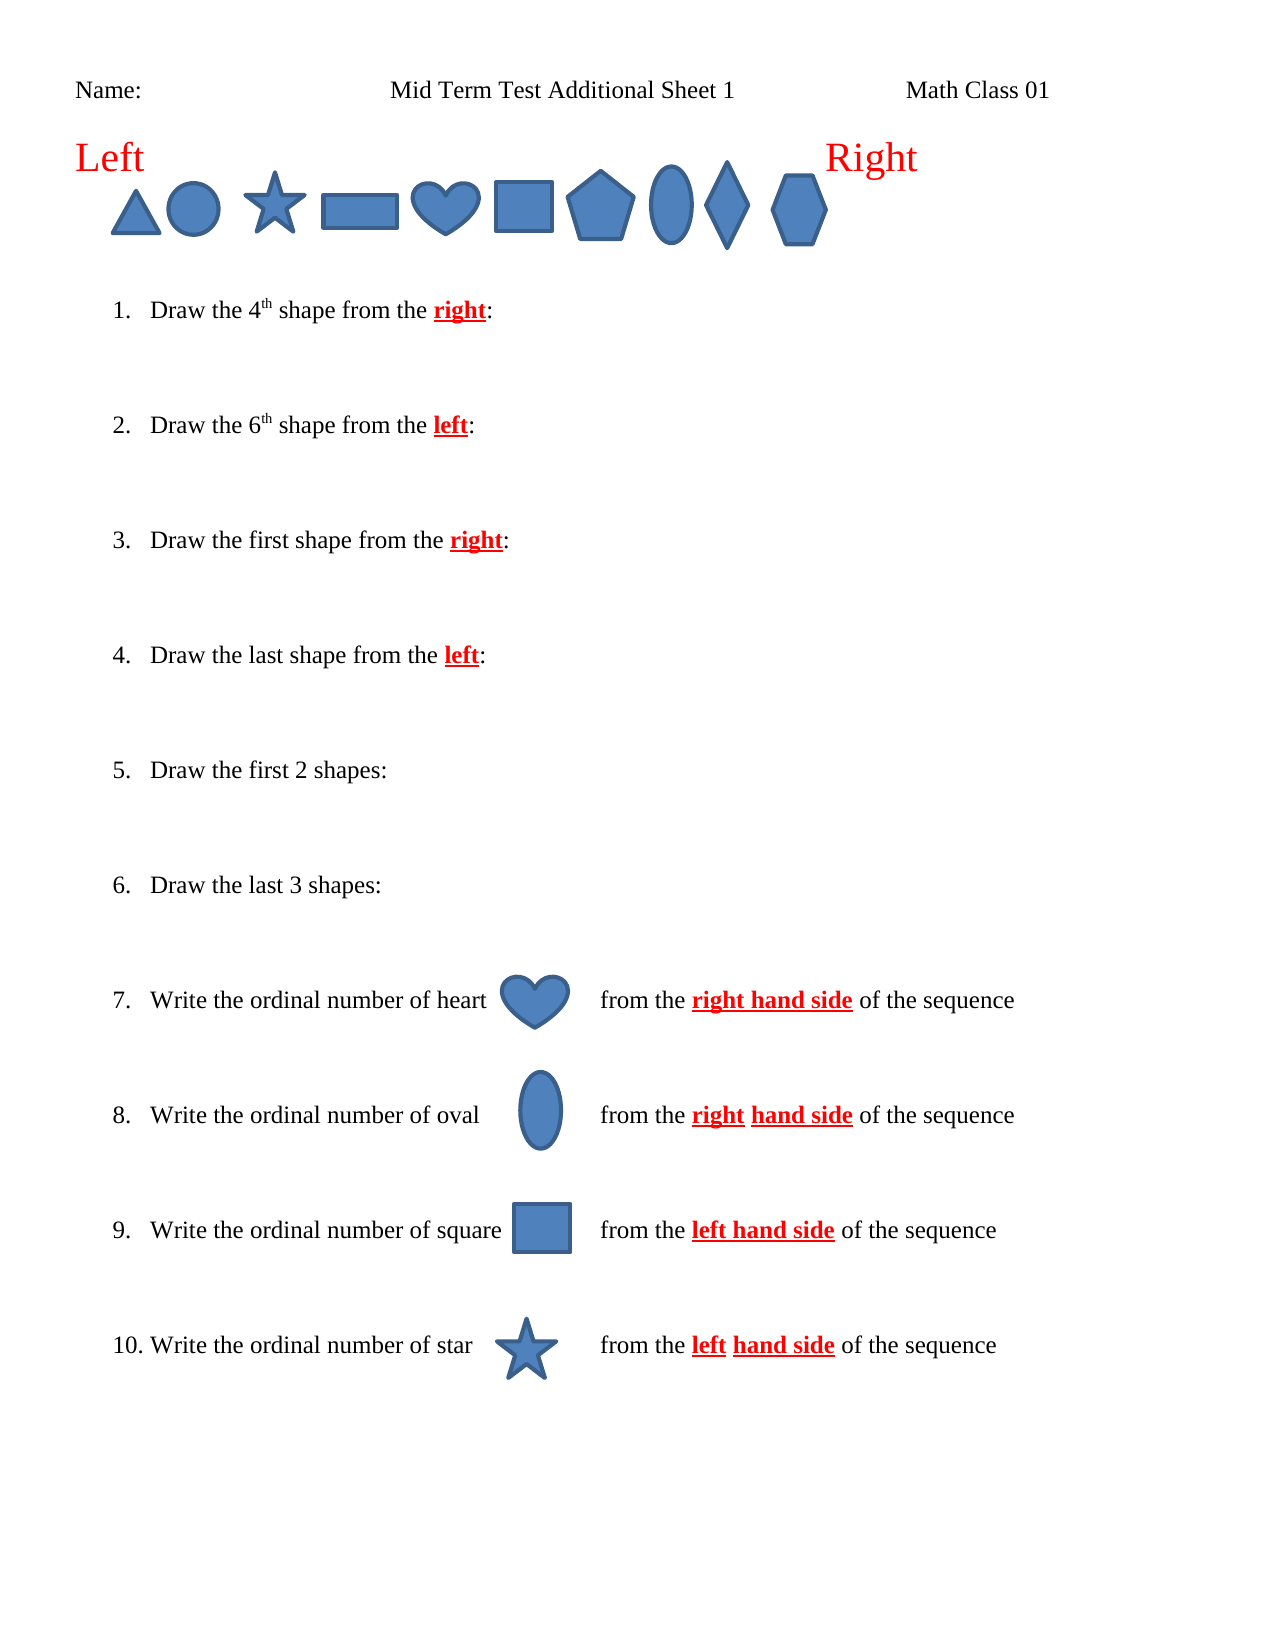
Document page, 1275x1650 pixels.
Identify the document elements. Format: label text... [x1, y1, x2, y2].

list Write the ordinal number of heart from the right hand side of the sequence [559, 985, 1200, 1014]
list Draw the last 3 shapes: [112, 870, 1200, 899]
list Draw the 6th shape from the left: [112, 410, 1200, 439]
list Write the ordinal number of star from the left hand side of the sequence [533, 1330, 1200, 1359]
list Write the ordinal number of oval from the right hand side of the sequence [112, 1100, 520, 1129]
list Write the ordinal number of heart from the right hand side of the sequence [112, 985, 511, 1014]
list Draw the first 2 shapes: [112, 755, 1200, 784]
list Write the ordinal number of square from the left hand side of the sequence [572, 1215, 1200, 1244]
list Write the ordinal number of oval from the right hand side of the sequence [561, 1100, 1200, 1129]
list Draw the last shape from the left: [112, 640, 1200, 669]
text Left Right [75, 132, 1200, 180]
list Write the ordinal number of star from the left hand side of the sequence [112, 1330, 520, 1359]
list Draw the first shape from the right: [112, 525, 1200, 554]
list Draw the 4th shape from the right: [112, 295, 1200, 324]
list Write the ordinal number of square from the left hand side of the sequence [112, 1215, 512, 1244]
